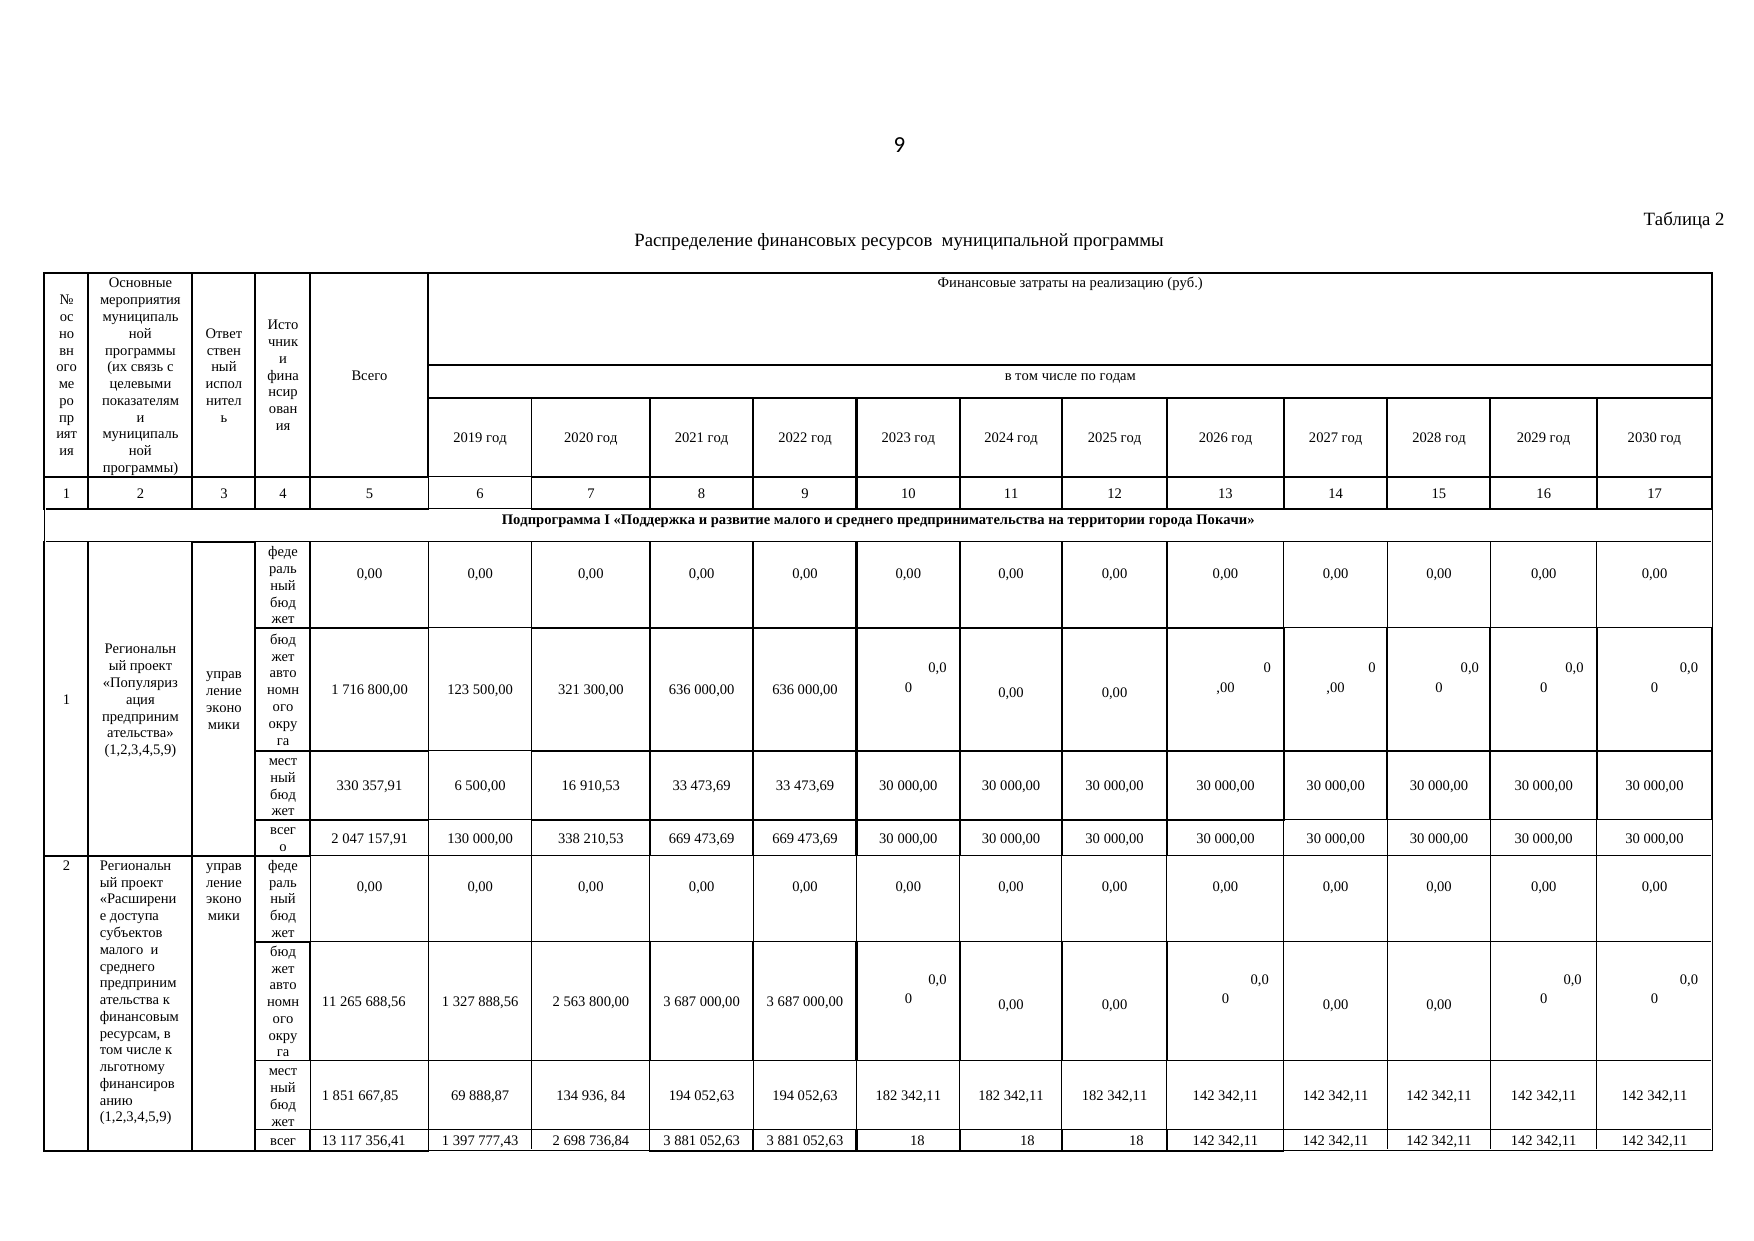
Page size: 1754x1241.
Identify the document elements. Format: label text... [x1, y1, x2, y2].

table_cell 30 000,00 [1168, 752, 1283, 819]
table_cell 3 687 000,00 [651, 942, 752, 1060]
table_cell 2 [45, 857, 87, 1149]
table_cell 636 000,00 [651, 629, 752, 750]
table_cell 0,00 [1063, 942, 1166, 1060]
table_cell 0,00 [1167, 856, 1283, 941]
table_cell 0,00 [858, 629, 959, 750]
title Распределение финансовых ресурсов муниципальной программы [74, 229, 1724, 251]
table_cell 182 342,11 [1063, 1130, 1166, 1149]
table_cell 3 881 052,63 [754, 1130, 855, 1149]
table_cell 1 [45, 542, 87, 854]
table_cell 15 [1388, 478, 1489, 508]
table_cell 0,00 [311, 856, 428, 941]
table_cell 142 342,11 [1168, 1130, 1283, 1149]
table_cell 0,00 [858, 542, 959, 627]
table_cell местный бюджет [256, 1061, 310, 1129]
table_cell 142 342,11 [1388, 1130, 1490, 1149]
table_cell 11 [961, 478, 1061, 508]
table_cell 0,00 [1285, 628, 1386, 750]
table_cell 142 342,11 [1491, 1061, 1596, 1129]
table_cell 338 210,53 [532, 821, 649, 854]
table_cell в том числе по годам [429, 366, 1711, 397]
table_header Источники финансирования [256, 274, 309, 476]
table_cell 0,00 [1168, 942, 1283, 1060]
table_cell 16 [1491, 478, 1596, 508]
table_cell 182 342,11 [961, 1130, 1061, 1149]
table_cell 0,00 [961, 942, 1061, 1060]
table_cell 13 [1168, 478, 1283, 508]
table_cell 142 342,11 [1388, 1061, 1490, 1129]
table_cell 142 342,11 [1597, 1060, 1712, 1129]
table_cell 30 000,00 [1491, 752, 1596, 819]
table_cell 6 [429, 477, 531, 508]
table_cell бюджет автономного округа [256, 629, 309, 750]
table_cell 13 117 356,41 [311, 1130, 428, 1149]
table_cell 1 [45, 478, 87, 508]
table_cell 30 000,00 [1388, 820, 1490, 854]
table_cell 2028 год [1388, 399, 1489, 476]
table_cell 9 [754, 478, 855, 508]
table_cell 4 [256, 478, 309, 508]
table_cell 0,00 [1491, 628, 1596, 750]
table_cell 0,00 [857, 856, 959, 941]
table_cell 30 000,00 [1388, 752, 1489, 819]
table_cell 142 342,11 [1284, 1061, 1387, 1129]
table_cell 636 000,00 [754, 629, 855, 750]
table_cell 2027 год [1285, 399, 1386, 476]
table_cell 5 [311, 478, 428, 508]
table_cell 0,00 [1597, 855, 1712, 941]
table_cell 30 000,00 [1285, 752, 1386, 819]
table_cell федеральный бюджет [256, 542, 309, 627]
table_cell 30 000,00 [1491, 820, 1596, 854]
table_cell 30 000,00 [961, 752, 1061, 819]
table_cell 0,00 [1284, 856, 1387, 941]
table_cell 0,00 [961, 542, 1061, 627]
table_cell 2 047 157,91 [311, 821, 428, 854]
table_cell 30 000,00 [1598, 752, 1711, 819]
table_header Ответственный исполнитель [193, 274, 254, 476]
table_cell 0,00 [1491, 542, 1596, 627]
table_header Всего [311, 274, 427, 476]
table_cell 194 052,63 [650, 1061, 753, 1129]
table_cell федеральный бюджет [256, 857, 310, 941]
table_cell 0,00 [532, 856, 649, 941]
table_cell 30 000,00 [1168, 821, 1283, 854]
table_cell 1 851 667,85 [311, 1061, 428, 1129]
table_cell 669 473,69 [651, 821, 752, 854]
table_cell 11 265 688,56 [311, 942, 428, 1060]
table_cell 0,00 [1284, 942, 1387, 1060]
table_cell 14 [1285, 478, 1386, 508]
table_cell 182 342,11 [1062, 1061, 1166, 1129]
table_cell 0,00 [429, 542, 531, 627]
table_cell 0,00 [1388, 628, 1489, 750]
table_cell Подпрограмма I «Поддержка и развитие малого и среднего предпринимательства на территории города Покачи» [45, 509, 1712, 541]
table_cell 0,00 [1597, 941, 1712, 1060]
table_cell 2021 год [651, 399, 752, 476]
table_cell 0,00 [1168, 629, 1283, 750]
table_cell 123 500,00 [429, 628, 531, 750]
table_cell 3 687 000,00 [754, 942, 855, 1060]
table_cell 2026 год [1168, 399, 1283, 476]
table_cell 0,00 [1062, 856, 1166, 941]
table_cell 0,00 [1063, 542, 1166, 627]
table_cell 0,00 [1063, 629, 1166, 750]
table_cell 134 936, 84 [532, 1061, 649, 1129]
table_cell 669 473,69 [754, 821, 855, 854]
table_header Основные мероприятия муниципальной программы (их связь с целевыми показателями муниципальной программы) [89, 274, 191, 476]
table_cell 3 881 052,63 [650, 1130, 752, 1149]
table_cell бюджет автономного округа [256, 943, 309, 1060]
table_cell 0,00 [754, 856, 856, 941]
table_cell 1 327 888,56 [429, 942, 531, 1060]
table_cell 142 342,11 [1491, 1130, 1596, 1149]
table_cell 2022 год [754, 399, 855, 476]
table_cell 0,00 [1388, 942, 1490, 1060]
table_cell 2 698 736,84 [532, 1130, 649, 1149]
table_cell 30 000,00 [1063, 752, 1166, 819]
table_header № основного мероприятия [45, 274, 87, 476]
table_cell всего [256, 821, 309, 854]
table_cell 3 [193, 478, 254, 508]
table_cell 330 357,91 [311, 752, 428, 819]
table_cell 30 000,00 [961, 821, 1061, 854]
table_cell 8 [651, 478, 752, 508]
table_cell 2019 год [429, 399, 531, 476]
table_cell 0,00 [651, 542, 752, 627]
table_cell 33 473,69 [651, 752, 752, 819]
table_cell 2 563 800,00 [532, 942, 649, 1060]
table_cell 30 000,00 [1597, 820, 1712, 854]
table_cell Региональный проект «Популяризация предпринимательства» (1,2,3,4,5,9) [89, 542, 191, 854]
table_cell 30 000,00 [1063, 821, 1166, 854]
table_cell управление экономики [193, 857, 254, 1149]
table_cell 0,00 [532, 542, 649, 627]
table_cell 321 300,00 [532, 629, 649, 750]
table_cell 7 [532, 478, 649, 508]
table_cell 0,00 [754, 542, 855, 627]
title Таблица 2 [74, 207, 1724, 229]
table_cell 0,00 [961, 629, 1061, 750]
table_cell 6 500,00 [429, 751, 531, 819]
table_cell управление экономики [193, 543, 254, 854]
table_cell 69 888,87 [429, 1061, 531, 1129]
table_cell 2029 год [1491, 399, 1596, 476]
table_cell 0,00 [650, 856, 753, 941]
table_cell Региональный проект «Расширение доступа субъектов малого и среднего предпринимательства к финансовым ресурсам, в том числе к льготному финансированию (1,2,3,4,5,9) [89, 857, 191, 1149]
table_cell 2025 год [1063, 399, 1166, 476]
table_cell 1 397 777,43 [429, 1130, 531, 1149]
table_cell 0,00 [429, 856, 531, 941]
table_cell 142 342,11 [1284, 1130, 1387, 1149]
table_cell 2030 год [1598, 399, 1711, 476]
table_cell 142 342,11 [1167, 1061, 1283, 1129]
table_cell 30 000,00 [858, 821, 959, 854]
table_cell 30 000,00 [1284, 820, 1387, 854]
table_cell 2023 год [858, 399, 959, 476]
table_cell 130 000,00 [429, 820, 531, 854]
table_cell 182 342,11 [858, 1130, 959, 1149]
table_cell 2024 год [961, 399, 1061, 476]
table_cell 194 052,63 [754, 1061, 856, 1129]
table_cell 0,00 [1388, 856, 1490, 941]
table_cell 12 [1063, 478, 1166, 508]
table_cell 16 910,53 [532, 752, 649, 819]
table_header Финансовые затраты на реализацию (руб.) [429, 274, 1711, 364]
table_cell 17 [1598, 478, 1711, 508]
table_cell 0,00 [311, 542, 428, 627]
table_cell местный бюджет [256, 752, 309, 819]
table_cell 182 342,11 [857, 1061, 959, 1129]
table_cell 0,00 [1284, 542, 1387, 627]
table_cell всего [256, 1130, 309, 1149]
table_cell 0,00 [960, 856, 1061, 941]
table_cell 182 342,11 [960, 1061, 1061, 1129]
table_cell 10 [858, 478, 959, 508]
table_cell 0,00 [1597, 541, 1712, 627]
table_cell 30 000,00 [858, 752, 959, 819]
table_cell 0,00 [858, 942, 959, 1060]
table_cell 142 342,11 [1597, 1129, 1712, 1149]
table_cell 0,00 [1491, 856, 1596, 941]
table_cell 0,00 [1168, 542, 1283, 627]
table_cell 0,00 [1491, 942, 1596, 1060]
table_cell 0,00 [1598, 628, 1711, 750]
table_cell 33 473,69 [754, 752, 855, 819]
table_cell 2 [89, 478, 191, 508]
table_cell 1 716 800,00 [311, 629, 428, 750]
table_cell 0,00 [1388, 542, 1490, 627]
table_cell 2020 год [532, 399, 649, 476]
